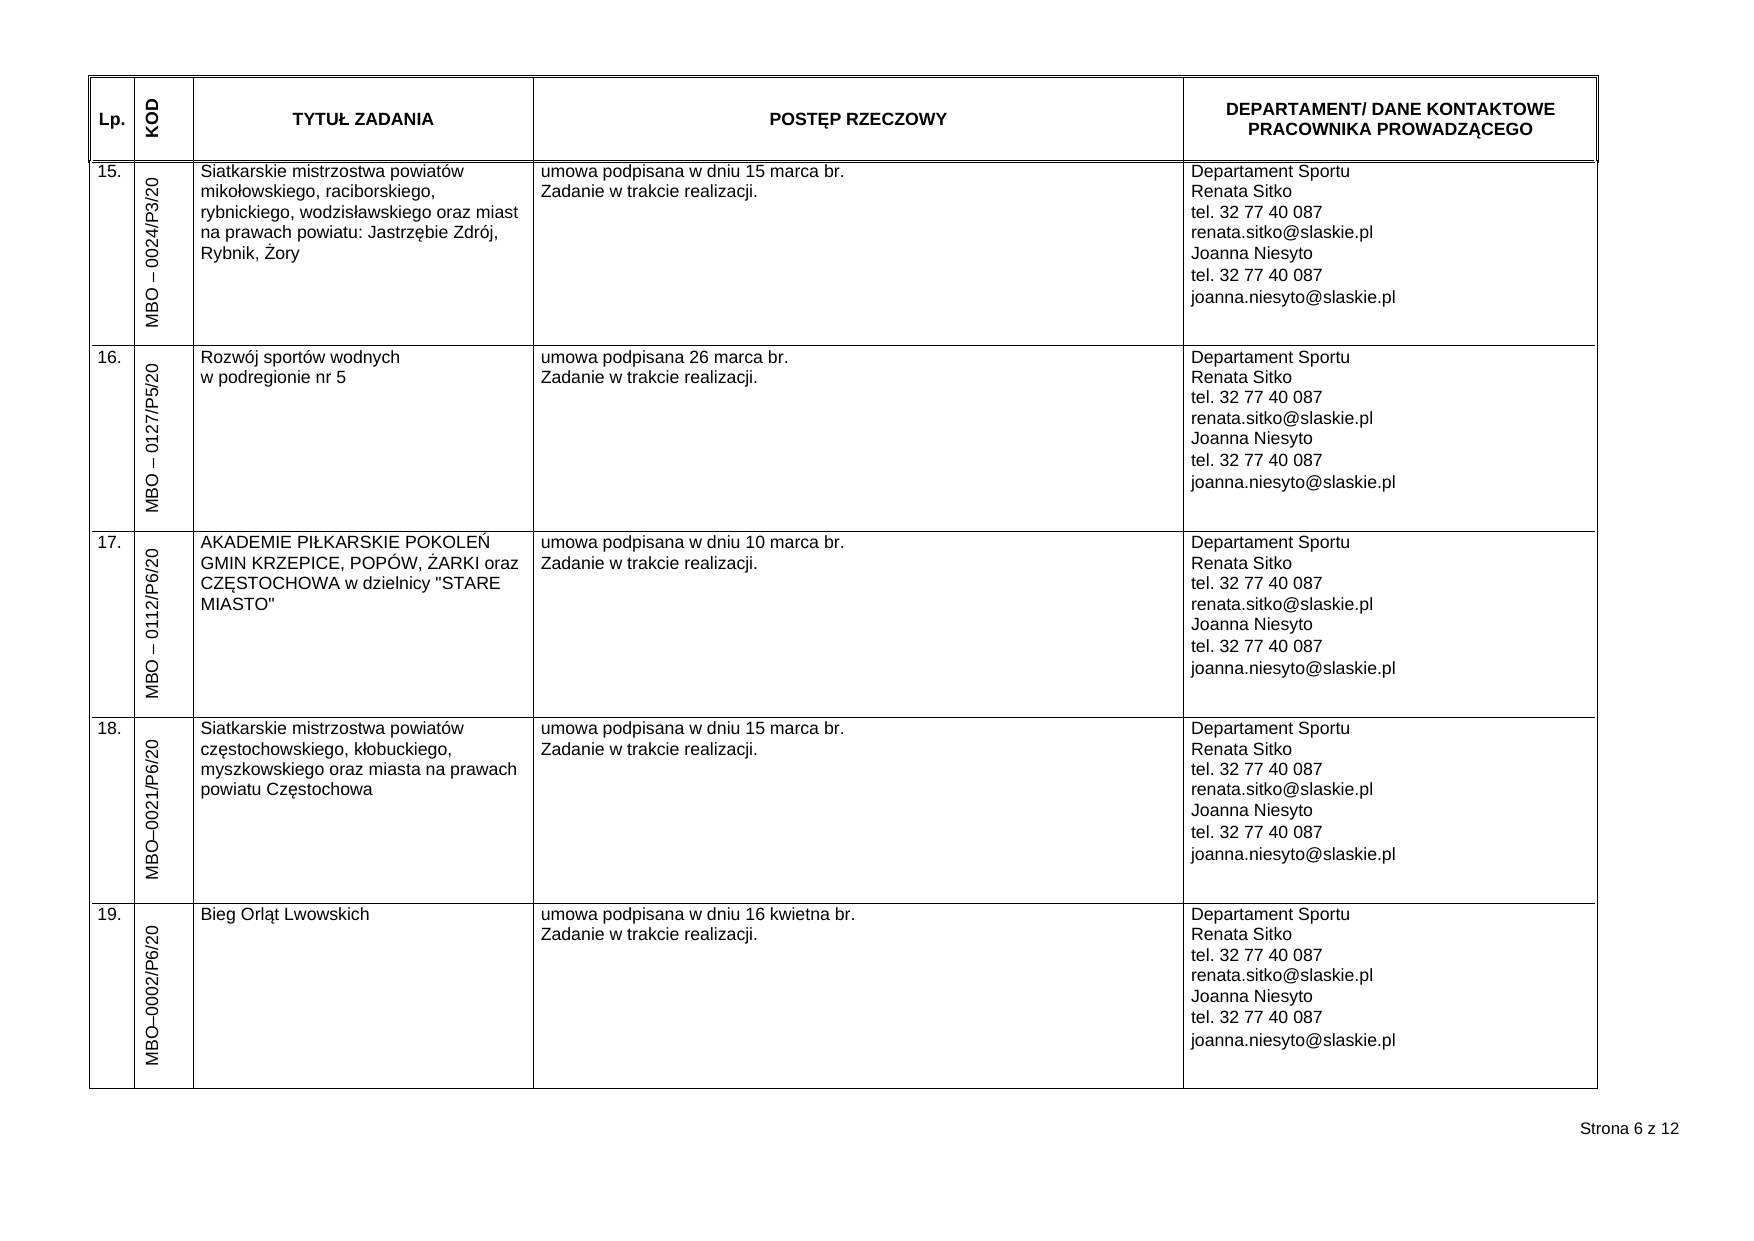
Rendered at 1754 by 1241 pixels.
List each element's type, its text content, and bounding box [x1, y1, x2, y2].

table_cell 18. [90, 717, 134, 903]
table_cell 19. [90, 903, 134, 1088]
table_cell Departament Sportu Renata Sitko tel. 32 77 40 087 renata.sitko@slaskie.pl Joanna Niesyto tel. 32 77 40 087 joanna.niesyto@slaskie.pl [1184, 531, 1597, 717]
table_cell MBO – 0127/P5/20 [135, 346, 193, 531]
table_cell Siatkarskie mistrzostwa powiatów mikołowskiego, raciborskiego, rybnickiego, wodzisławskiego oraz miast na prawach powiatu: Jastrzębie Zdrój, Rybnik, Żory [194, 163, 533, 345]
table_cell Departament Sportu Renata Sitko tel. 32 77 40 087 renata.sitko@slaskie.pl Joanna Niesyto tel. 32 77 40 087 joanna.niesyto@slaskie.pl [1184, 717, 1597, 903]
table_cell MBO – 0024/P3/20 [135, 163, 193, 345]
table_cell Siatkarskie mistrzostwa powiatów częstochowskiego, kłobuckiego, myszkowskiego oraz miasta na prawach powiatu Częstochowa [194, 718, 533, 903]
table_cell Rozwój sportów wodnych w podregionie nr 5 [194, 346, 533, 531]
table_cell 17. [90, 531, 134, 717]
table_cell umowa podpisana w dniu 15 marca br. Zadanie w trakcie realizacji. [534, 718, 1183, 903]
table_cell umowa podpisana w dniu 10 marca br. Zadanie w trakcie realizacji. [534, 532, 1183, 717]
table_cell MBO–0002/P6/20 [135, 904, 193, 1088]
table_cell MBO–0021/P6/20 [135, 718, 193, 903]
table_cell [1184, 903, 1597, 1088]
table_header KOD [135, 78, 193, 160]
table_cell Bieg Orląt Lwowskich [194, 904, 533, 1088]
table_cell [1184, 160, 1597, 345]
table_cell AKADEMIE PIŁKARSKIE POKOLEŃ GMIN KRZEPICE, POPÓW, ŻARKI oraz CZĘSTOCHOWA w dzielnicy "STARE MIASTO" [194, 532, 533, 717]
table_header Lp. [91, 78, 134, 160]
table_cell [534, 163, 1183, 345]
table_cell umowa podpisana w dniu 16 kwietna br. Zadanie w trakcie realizacji. [534, 904, 1183, 1088]
table_cell 15. [90, 160, 134, 345]
table_header TYTUŁ ZADANIA [194, 78, 533, 160]
table_cell MBO – 0112/P6/20 [135, 532, 193, 717]
table_cell 16. [90, 345, 134, 531]
table_header DEPARTAMENT/ DANE KONTAKTOWE PRACOWNIKA PROWADZĄCEGO [1184, 78, 1596, 160]
table_cell umowa podpisana 26 marca br. Zadanie w trakcie realizacji. [534, 346, 1183, 531]
table_header POSTĘP RZECZOWY [534, 78, 1183, 160]
table_cell Departament Sportu Renata Sitko tel. 32 77 40 087 renata.sitko@slaskie.pl Joanna Niesyto tel. 32 77 40 087 joanna.niesyto@slaskie.pl [1184, 345, 1597, 531]
